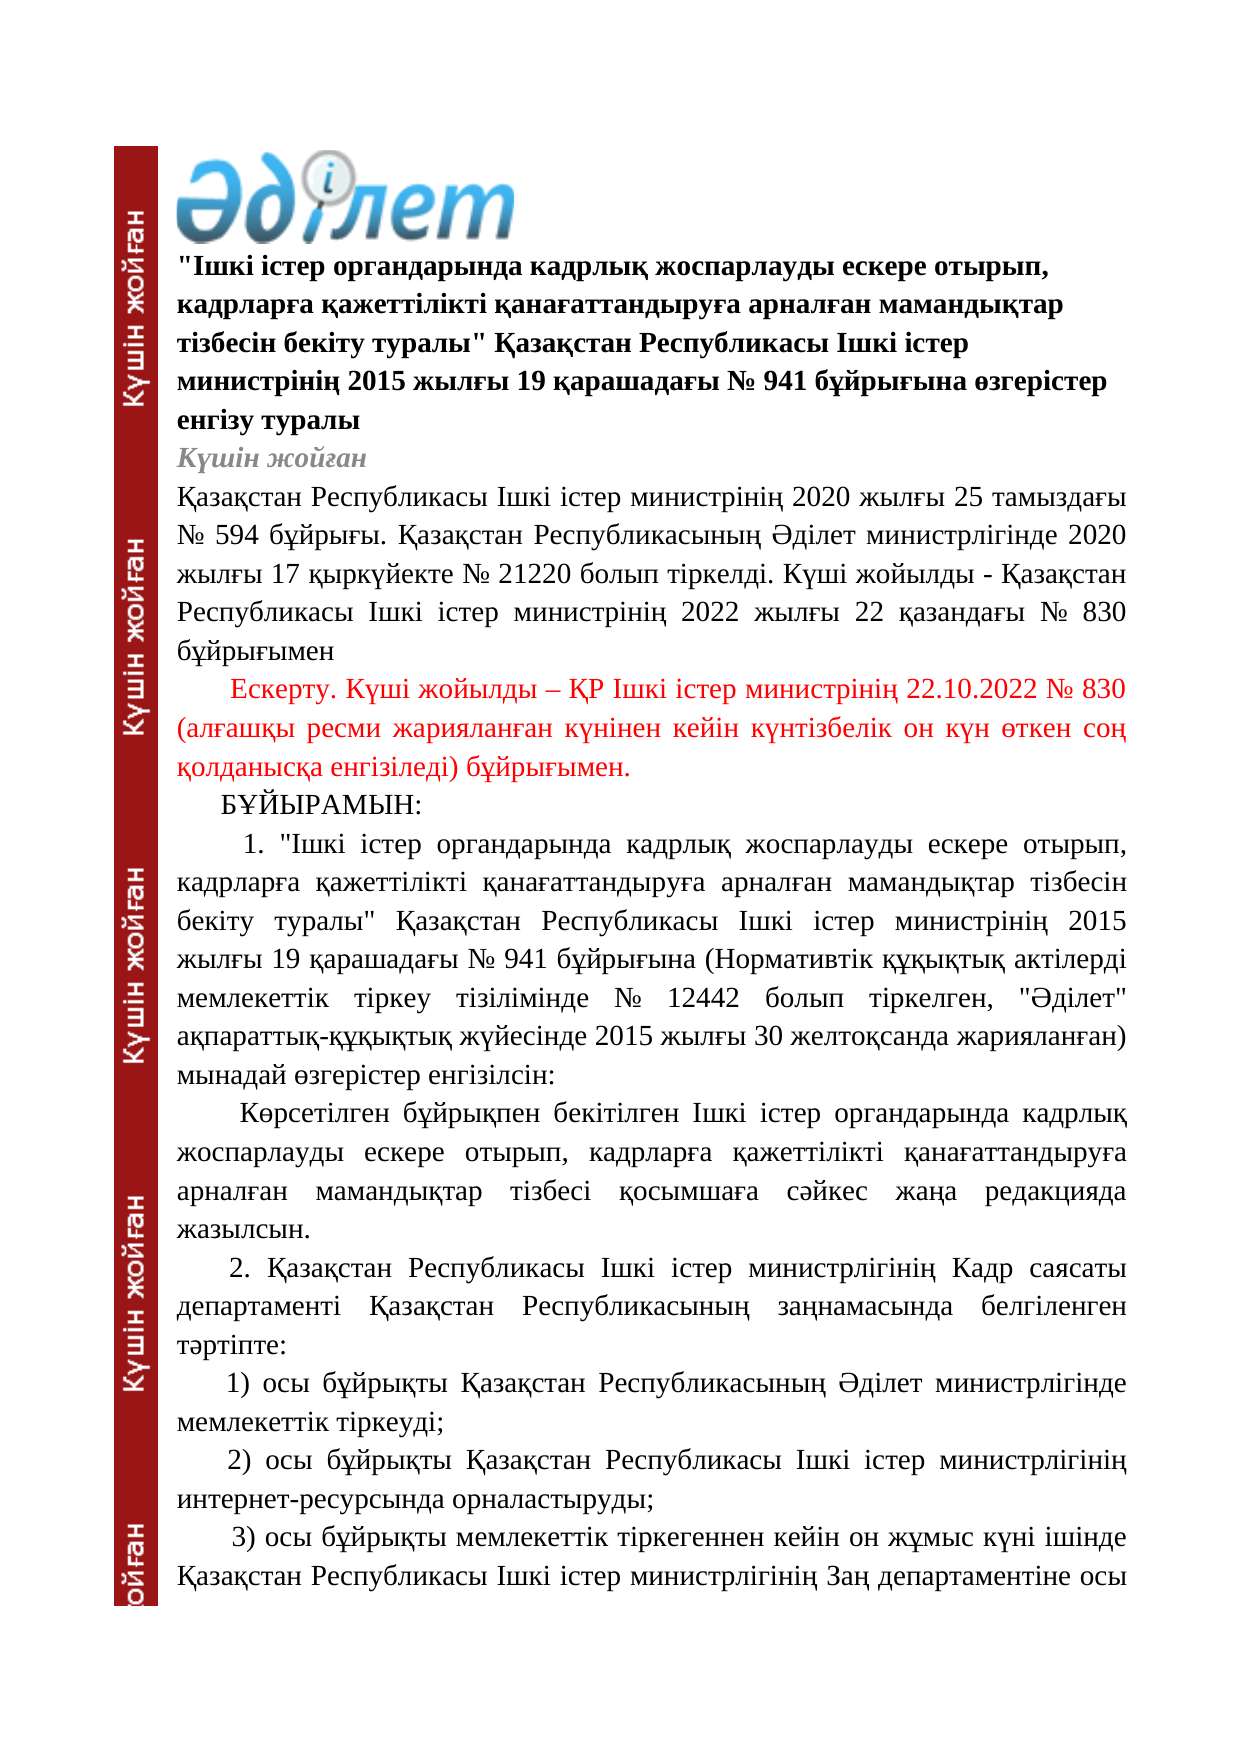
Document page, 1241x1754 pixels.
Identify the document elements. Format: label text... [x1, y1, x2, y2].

text 1) осы бұйрықты Қазақстан Республикасының Әділет министрлігінде мемлекеттік тіркеуді; [112, 1365, 1128, 1437]
text 2) осы бұйрықты Қазақстан Республикасы Ішкі істер министрлігінің интернет-ресурсында орналастыруды; [112, 1442, 1128, 1514]
text Қазақстан Республикасы Ішкі істер министрінің 2020 жылғы 25 тамыздағы № 594 бұйрығы. Қазақстан Республикасының Әділет министрлігінде 2020 жылғы 17 қыркүйекте № 21220 болып тіркелді. Күші жойылды - Қазақстан Республикасы Ішкі істер министрінің 2022 жылғы 22 қазандағы № 830 бұйрығымен [112, 479, 1128, 667]
text "Ішкі істер органдарында кадрлық жоспарлауды ескере отырып, кадрларға қажеттілікті қанағаттандыруға арналған мамандықтар тізбесін бекіту туралы" Қазақстан Республикасы Ішкі істер министрінің 2015 жылғы 19 қарашадағы № 941 бұйрығына өзгерістер енгізу туралы [112, 248, 1128, 435]
picture [114, 1091, 158, 1096]
picture [114, 1360, 158, 1365]
picture [114, 435, 158, 440]
text Күшін жойған [112, 440, 1128, 474]
picture [114, 821, 158, 826]
picture [114, 1245, 158, 1250]
text Көрсетілген бұйрықпен бекітілген Ішкі істер органдарында кадрлық жоспарлауды ескере отырып, кадрларға қажеттілікті қанағаттандыруға арналған мамандықтар тізбесі қосымшаға сәйкес жаңа редакцияда жазылсын. [112, 1096, 1128, 1245]
picture [114, 782, 158, 787]
text 1. "Ішкі істер органдарында кадрлық жоспарлауды ескере отырып, кадрларға қажеттілікті қанағаттандыруға арналған мамандықтар тізбесін бекіту туралы" Қазақстан Республикасы Ішкі істер министрінің 2015 жылғы 19 қарашадағы № 941 бұйрығына (Нормативтік құқықтық актілерді мемлекеттік тіркеу тізілімінде № 12442 болып тіркелген, "Әділет" ақпараттық-құқықтық жүйесінде 2015 жылғы 30 желтоқсанда жарияланған) мынадай өзгерістер енгізілсін: [112, 826, 1128, 1091]
picture [114, 1592, 158, 1606]
picture [114, 667, 158, 672]
text БҰЙЫРАМЫН: [112, 787, 1128, 821]
text 2. Қазақстан Республикасы Ішкі істер министрлігінің Кадр саясаты департаменті Қазақстан Республикасының заңнамасында белгіленген тәртіпте: [112, 1250, 1128, 1360]
picture [114, 146, 158, 248]
picture [114, 1514, 158, 1519]
picture [114, 474, 158, 479]
text Ескерту. Күші жойылды – ҚР Ішкі істер министрінің 22.10.2022 № 830 (алғашқы ресми жарияланған күнінен кейін күнтізбелік он күн өткен соң қолданысқа енгізіледі) бұйрығымен. [112, 672, 1128, 782]
picture [176, 150, 515, 244]
picture [114, 1437, 158, 1442]
